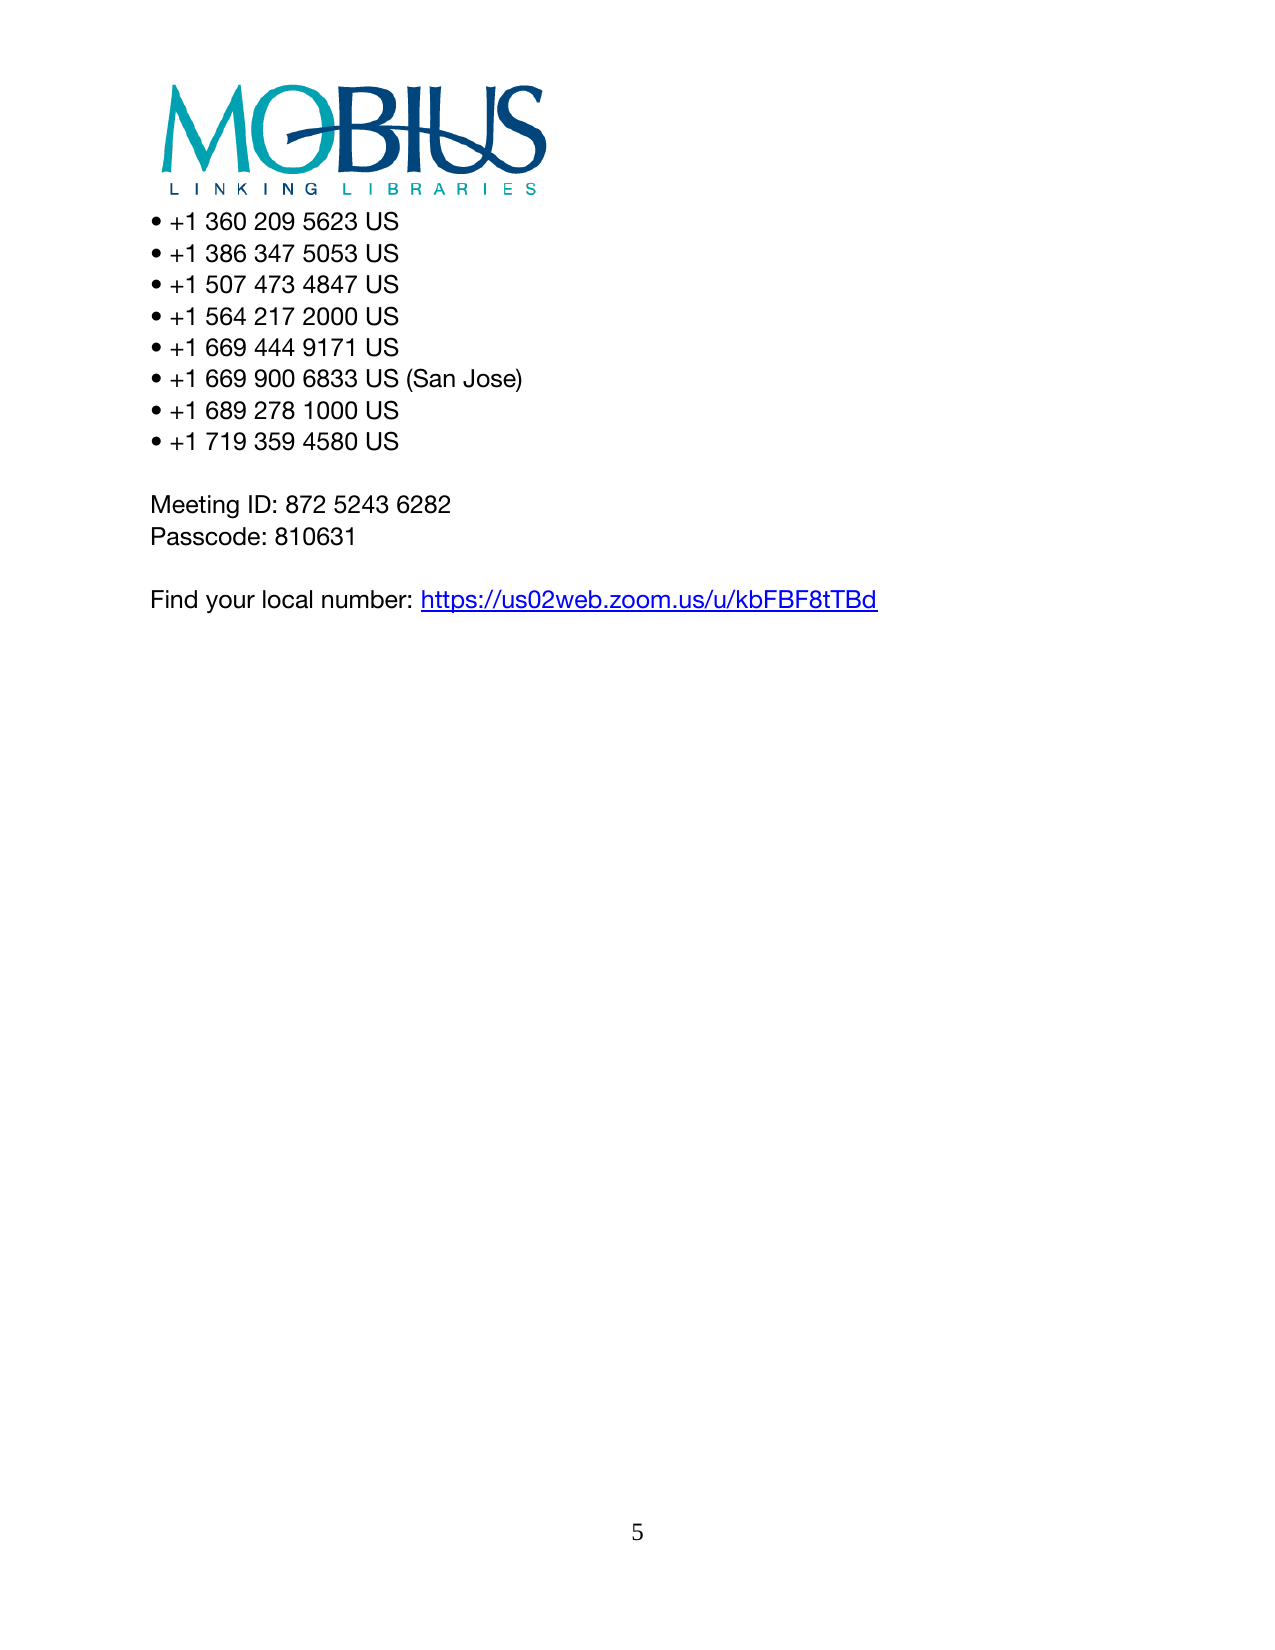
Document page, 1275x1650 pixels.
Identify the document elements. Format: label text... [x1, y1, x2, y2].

text Passcode: 810631 [150, 521, 1125, 552]
text • +1 669 900 6833 US (San Jose) [150, 363, 1125, 395]
text • +1 360 209 5623 US [150, 206, 1125, 238]
text • +1 719 359 4580 US [150, 426, 1125, 458]
text • +1 689 278 1000 US [150, 395, 1125, 426]
text • +1 564 217 2000 US [150, 301, 1125, 332]
text • +1 386 347 5053 US [150, 238, 1125, 269]
picture [150, 75, 555, 207]
text • +1 669 444 9171 US [150, 332, 1125, 363]
text Find your local number: https://us02web.zoom.us/u/kbFBF8tTBd [150, 584, 1125, 615]
text • +1 507 473 4847 US [150, 269, 1125, 301]
text Meeting ID: 872 5243 6282 [150, 489, 1125, 521]
